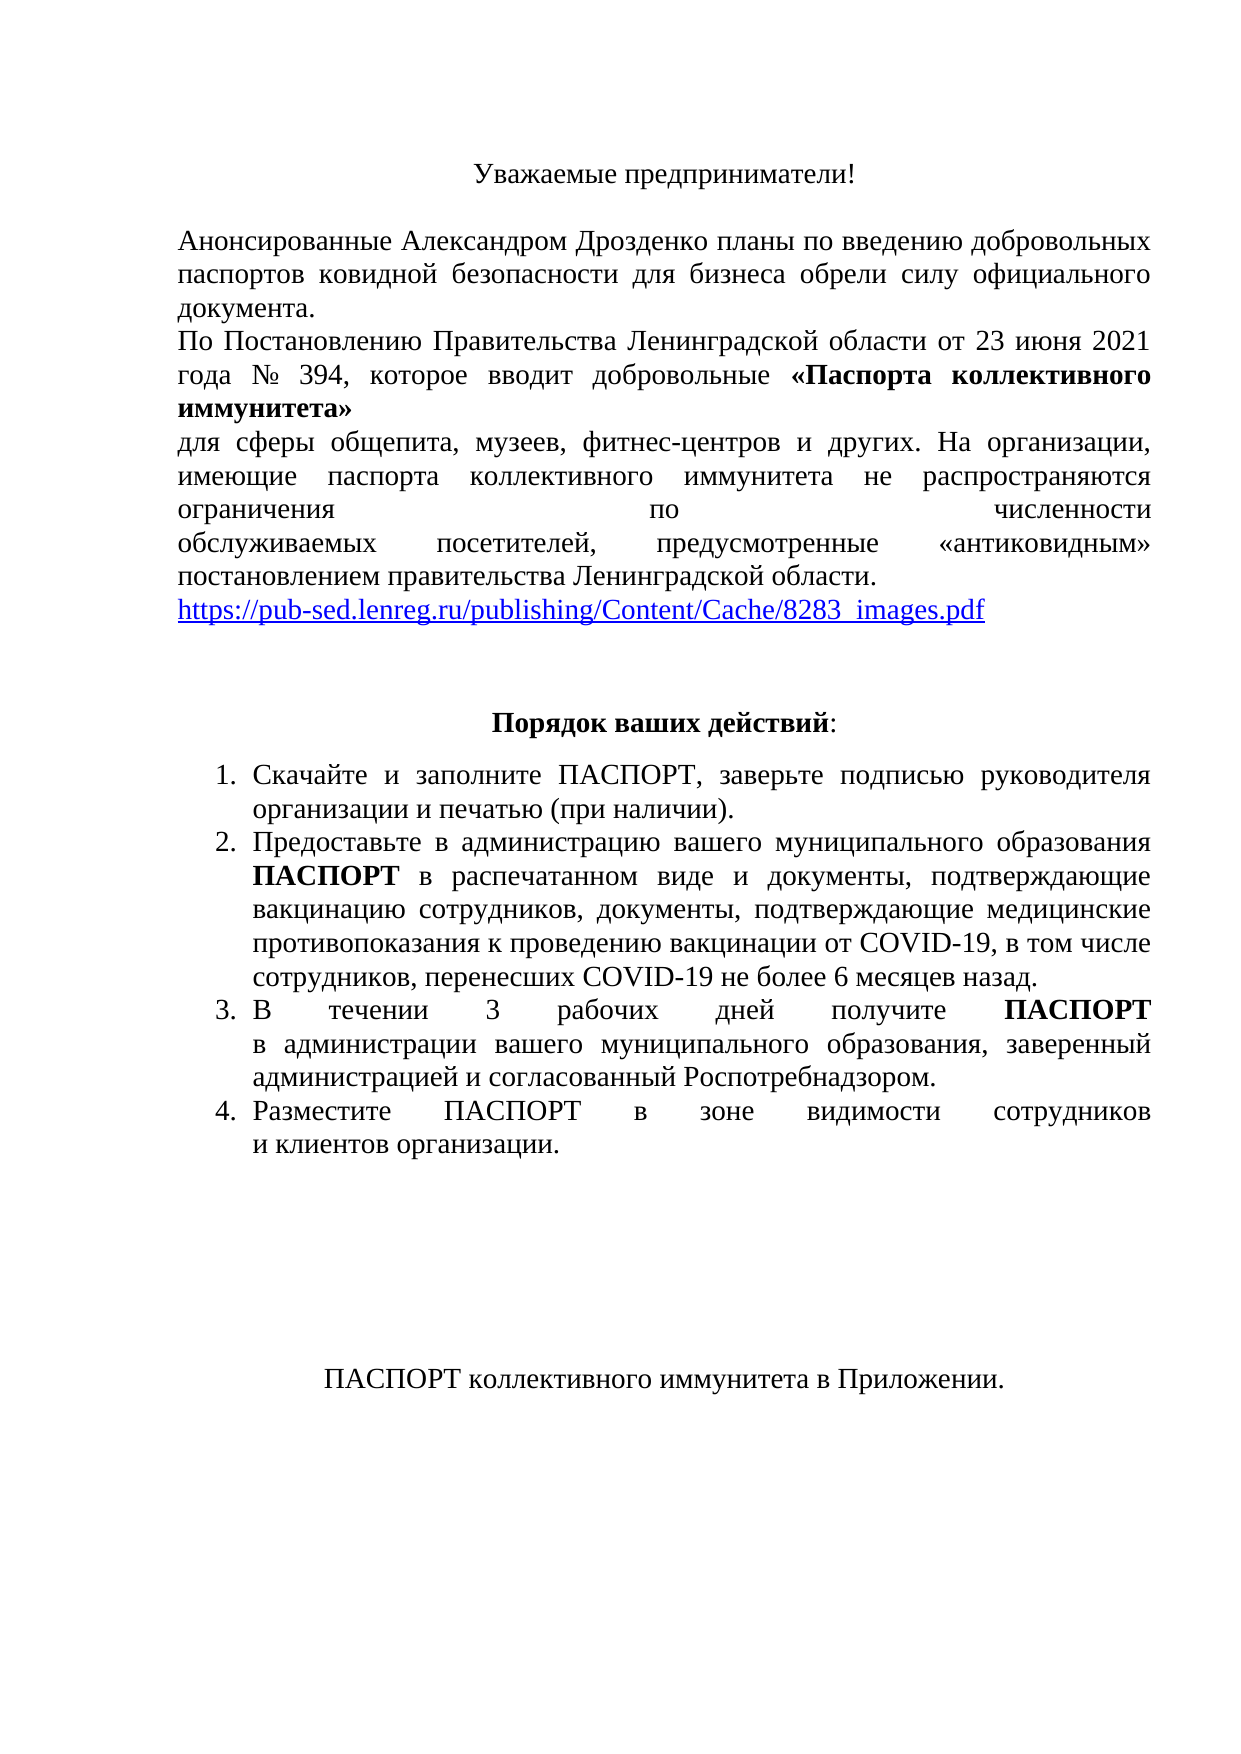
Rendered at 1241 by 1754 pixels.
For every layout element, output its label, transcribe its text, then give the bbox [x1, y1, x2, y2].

text ПАСПОРТ коллективного иммунитета в Приложении. [177, 1361, 1152, 1394]
text Анонсированные Александром Дрозденко планы по введению добровольных паспортов ковидной безопасности для бизнеса обрели силу официального документа. [177, 223, 1152, 323]
list В течении 3 рабочих дней получите ПАСПОРТ в администрации вашего муниципального образования, заверенный администрацией и согласованный Роспотребнадзором. [215, 992, 1152, 1093]
text Порядок ваших действий: [177, 705, 1152, 739]
list Разместите ПАСПОРТ в зоне видимости сотрудников и клиентов организации. [215, 1093, 1152, 1160]
text Уважаемые предприниматели! [177, 156, 1152, 189]
list Скачайте и заполните ПАСПОРТ, заверьте подписью руководителя организации и печатью (при наличии). [215, 757, 1152, 824]
text По Постановлению Правительства Ленинградской области от 23 июня 2021 года № 394, которое вводит добровольные «Паспорта коллективного иммунитета» для сферы общепита, музеев, фитнес-центров и других. На организации, имеющие паспорта коллективного иммунитета не распространяются ограничения по численности обслуживаемых посетителей, предусмотренные «антиковидным» постановлением правительства Ленинградской области. [177, 323, 1152, 592]
text https://pub-sed.lenreg.ru/publishing/Content/Cache/8283_images.pdf [177, 592, 1152, 625]
list Предоставьте в администрацию вашего муниципального образования ПАСПОРТ в распечатанном виде и документы, подтверждающие вакцинацию сотрудников, документы, подтверждающие медицинские противопоказания к проведению вакцинации от COVID-19, в том числе сотрудников, перенесших COVID-19 не более 6 месяцев назад. [215, 824, 1152, 992]
